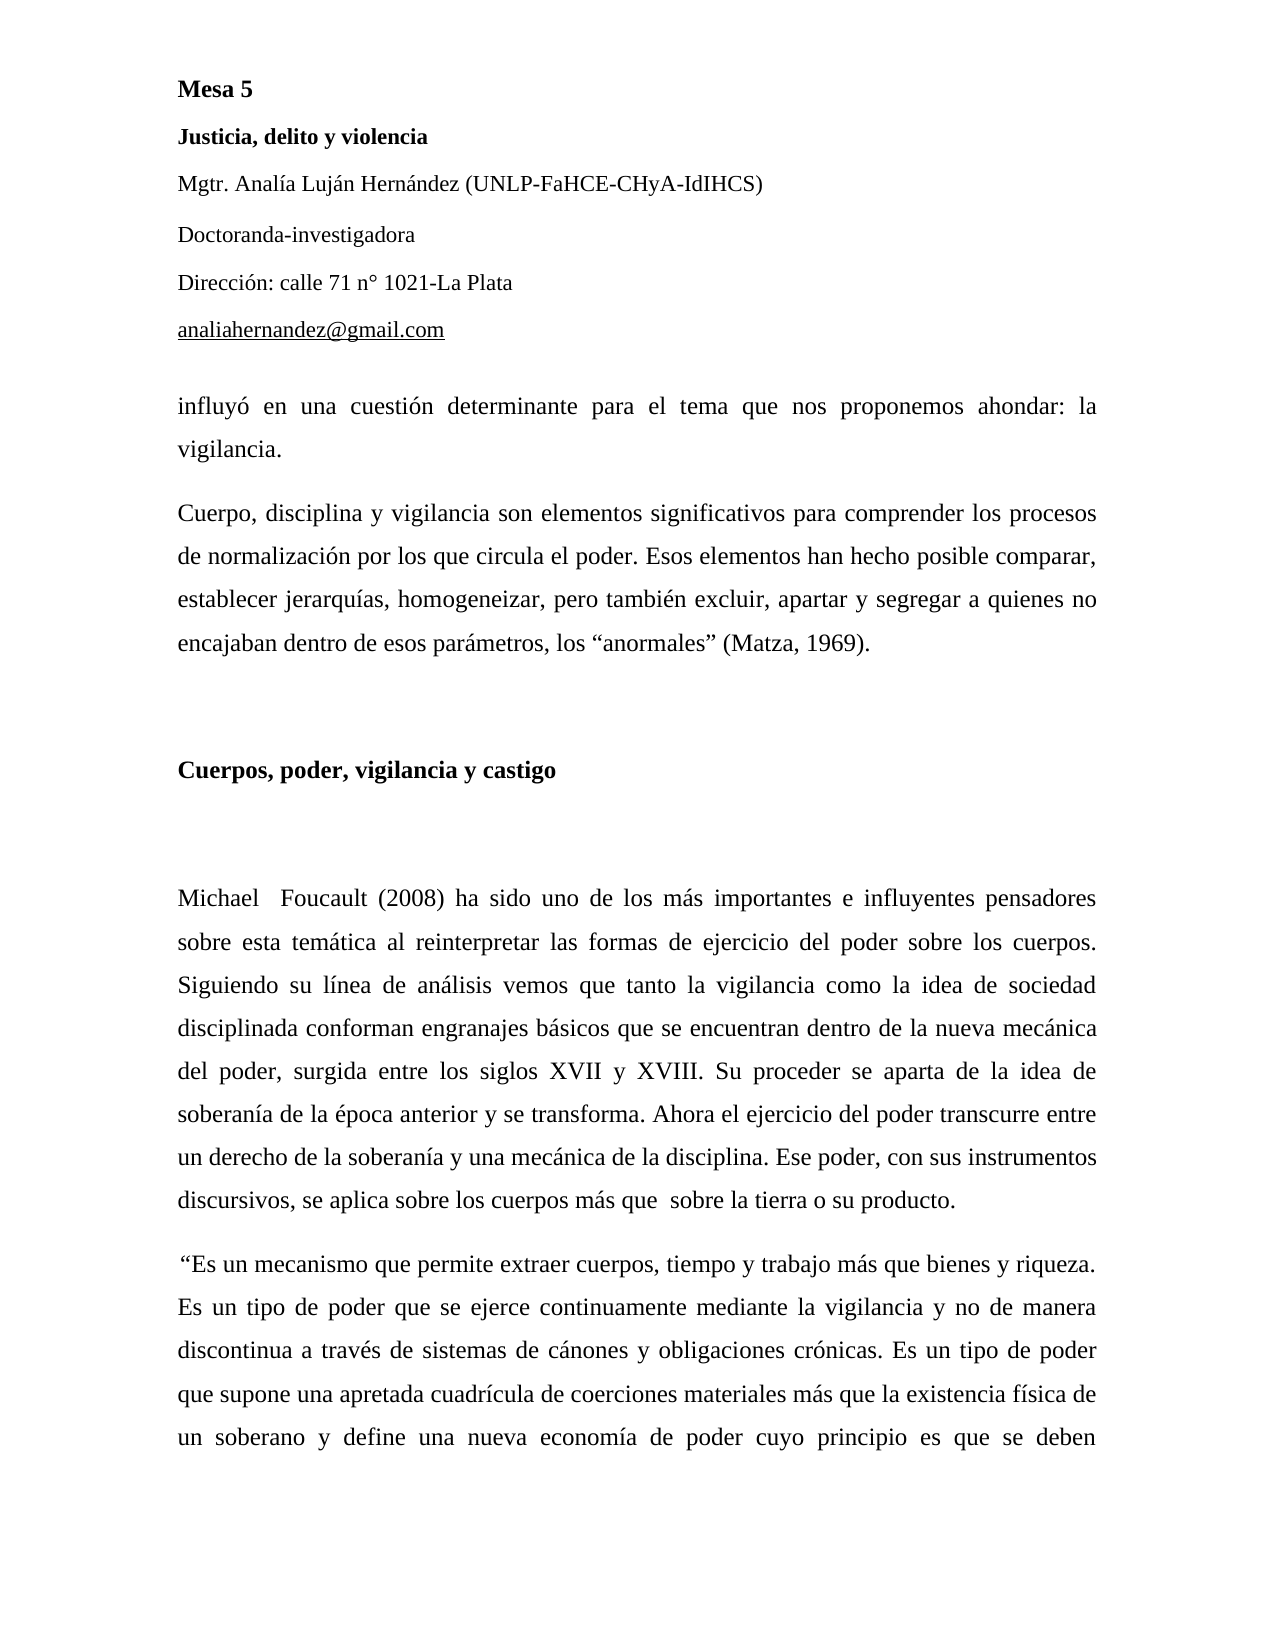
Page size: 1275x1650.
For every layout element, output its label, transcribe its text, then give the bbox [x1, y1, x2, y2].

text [177, 1249, 1098, 1451]
text Michael Foucault (2008) ha sido uno de los más importantes e influyentes pensadores sobre esta temática al reinterpretar las formas de ejercicio del poder sobre los cuerpos. Siguiendo su línea de análisis vemos que tanto la vigilancia como la idea de sociedad disciplinada conforman engranajes básicos que se encuentran dentro de la nueva mecánica del poder, surgida entre los siglos XVII y XVIII. Su proceder se aparta de la idea de soberanía de la época anterior y se transforma. Ahora el ejercicio del poder transcurre entre un derecho de la soberanía y una mecánica de la disciplina. Ese poder, con sus instrumentos discursivos, se aplica sobre los cuerpos más que sobre la tierra o su producto. [177, 883, 1098, 1214]
text Cuerpos, poder, vigilancia y castigo [177, 756, 1098, 784]
text Cuerpo, disciplina y vigilancia son elementos significativos para comprender los procesos de normalización por los que circula el poder. Esos elementos han hecho posible comparar, establecer jerarquías, homogeneizar, pero también excluir, apartar y segregar a quienes no encajaban dentro de esos parámetros, los “anormales” (Matza, 1969). [177, 498, 1098, 656]
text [177, 391, 1098, 463]
